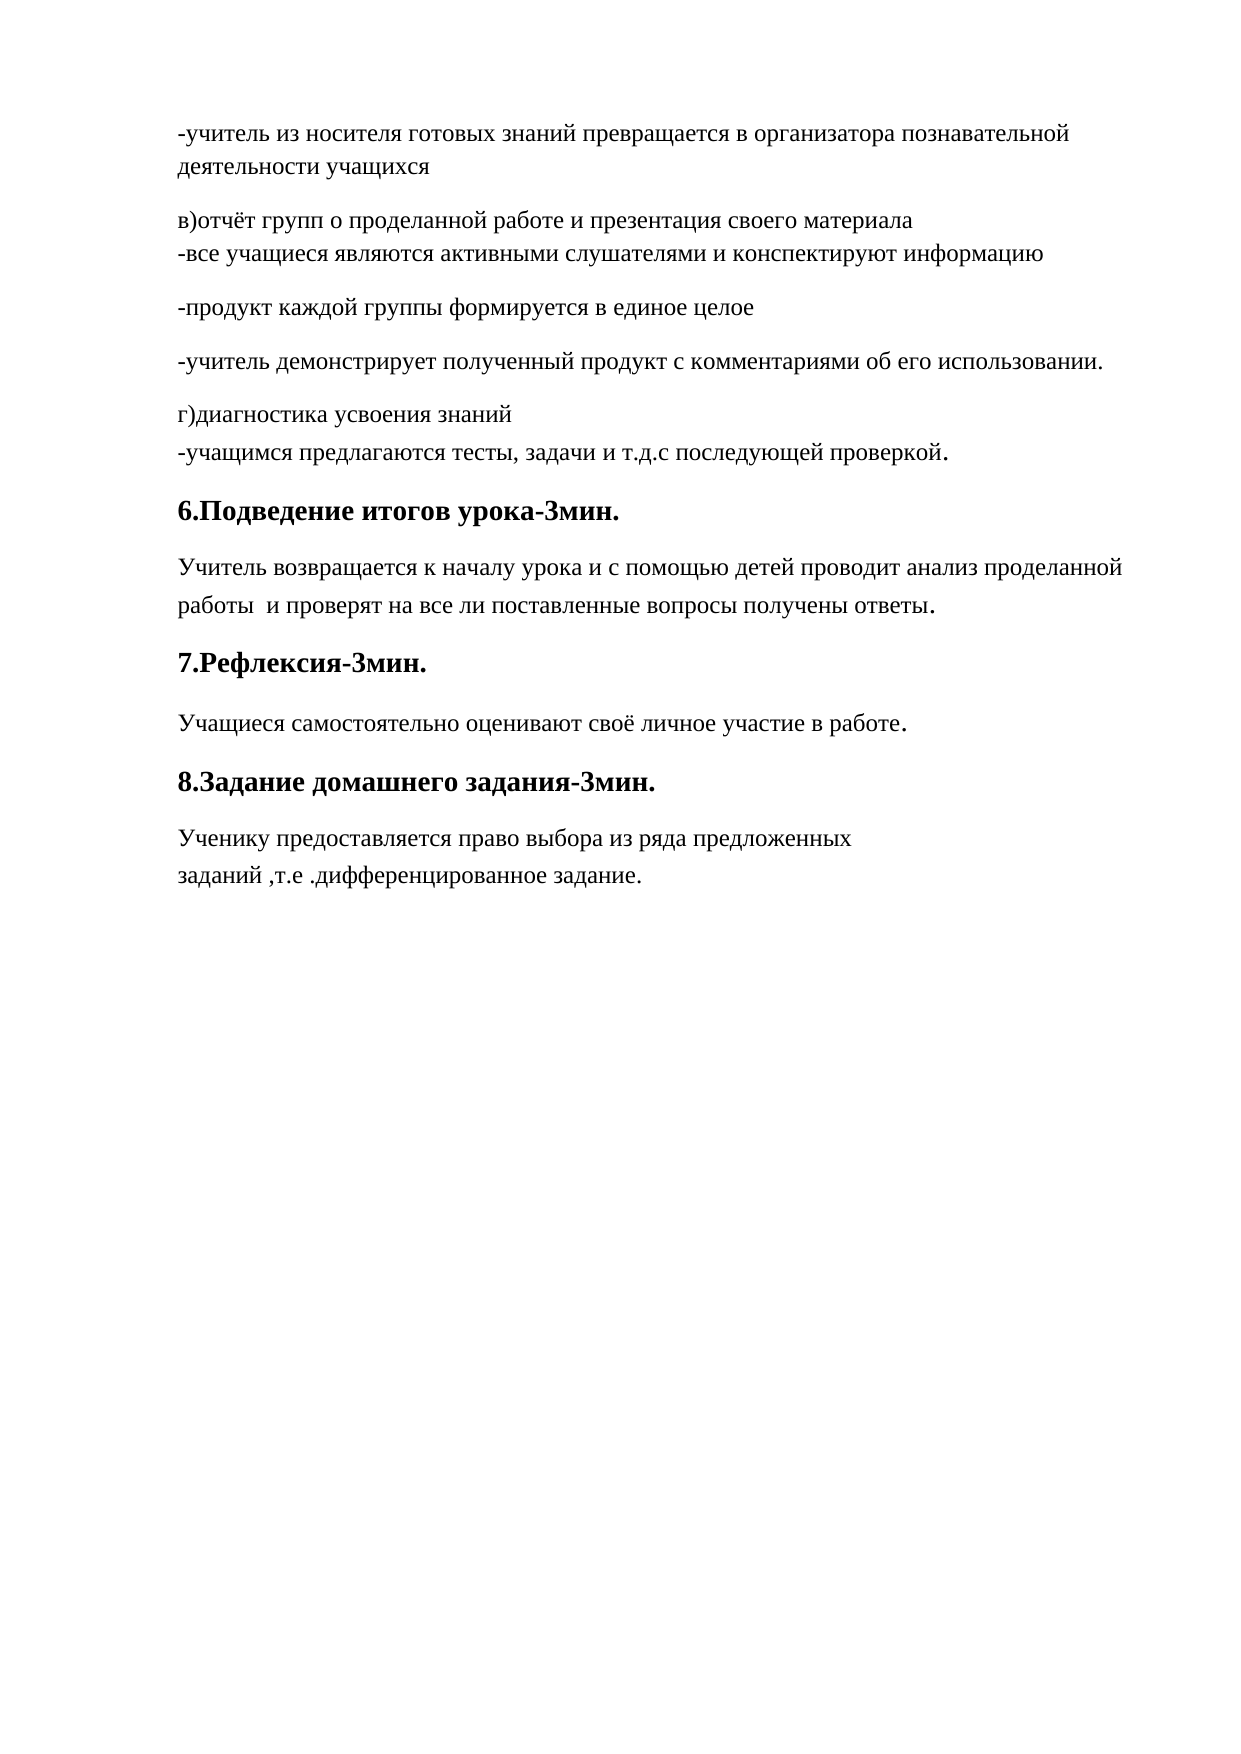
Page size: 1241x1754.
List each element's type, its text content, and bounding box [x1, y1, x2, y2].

text Ученику предоставляется право выбора из ряда предложенных заданий ,т.е .дифференцированное задание. [177, 823, 1152, 890]
text -продукт каждой группы формируется в единое целое [177, 292, 1152, 321]
text Учащиеся самостоятельно оценивают своё личное участие в работе. [177, 704, 1152, 738]
text -учитель из носителя готовых знаний превращается в организатора познавательной деятельности учащихся [177, 118, 1152, 180]
text 8.Задание домашнего задания-3мин. [177, 764, 1152, 797]
text г)диагностика усвоения знаний -учащимся предлагаются тесты, задачи и т.д.с последующей проверкой. [177, 399, 1152, 467]
text 6.Подведение итогов урока-3мин. [177, 493, 1152, 526]
text в)отчёт групп о проделанной работе и презентация своего материала -все учащиеся являются активными слушателями и конспектируют информацию [177, 205, 1152, 267]
text -учитель демонстрирует полученный продукт с комментариями об его использовании. [177, 346, 1152, 374]
text Учитель возвращается к началу урока и с помощью детей проводит анализ проделанной работы и проверят на все ли поставленные вопросы получены ответы. [177, 552, 1152, 619]
text 7.Рефлексия-3мин. [177, 645, 1152, 679]
